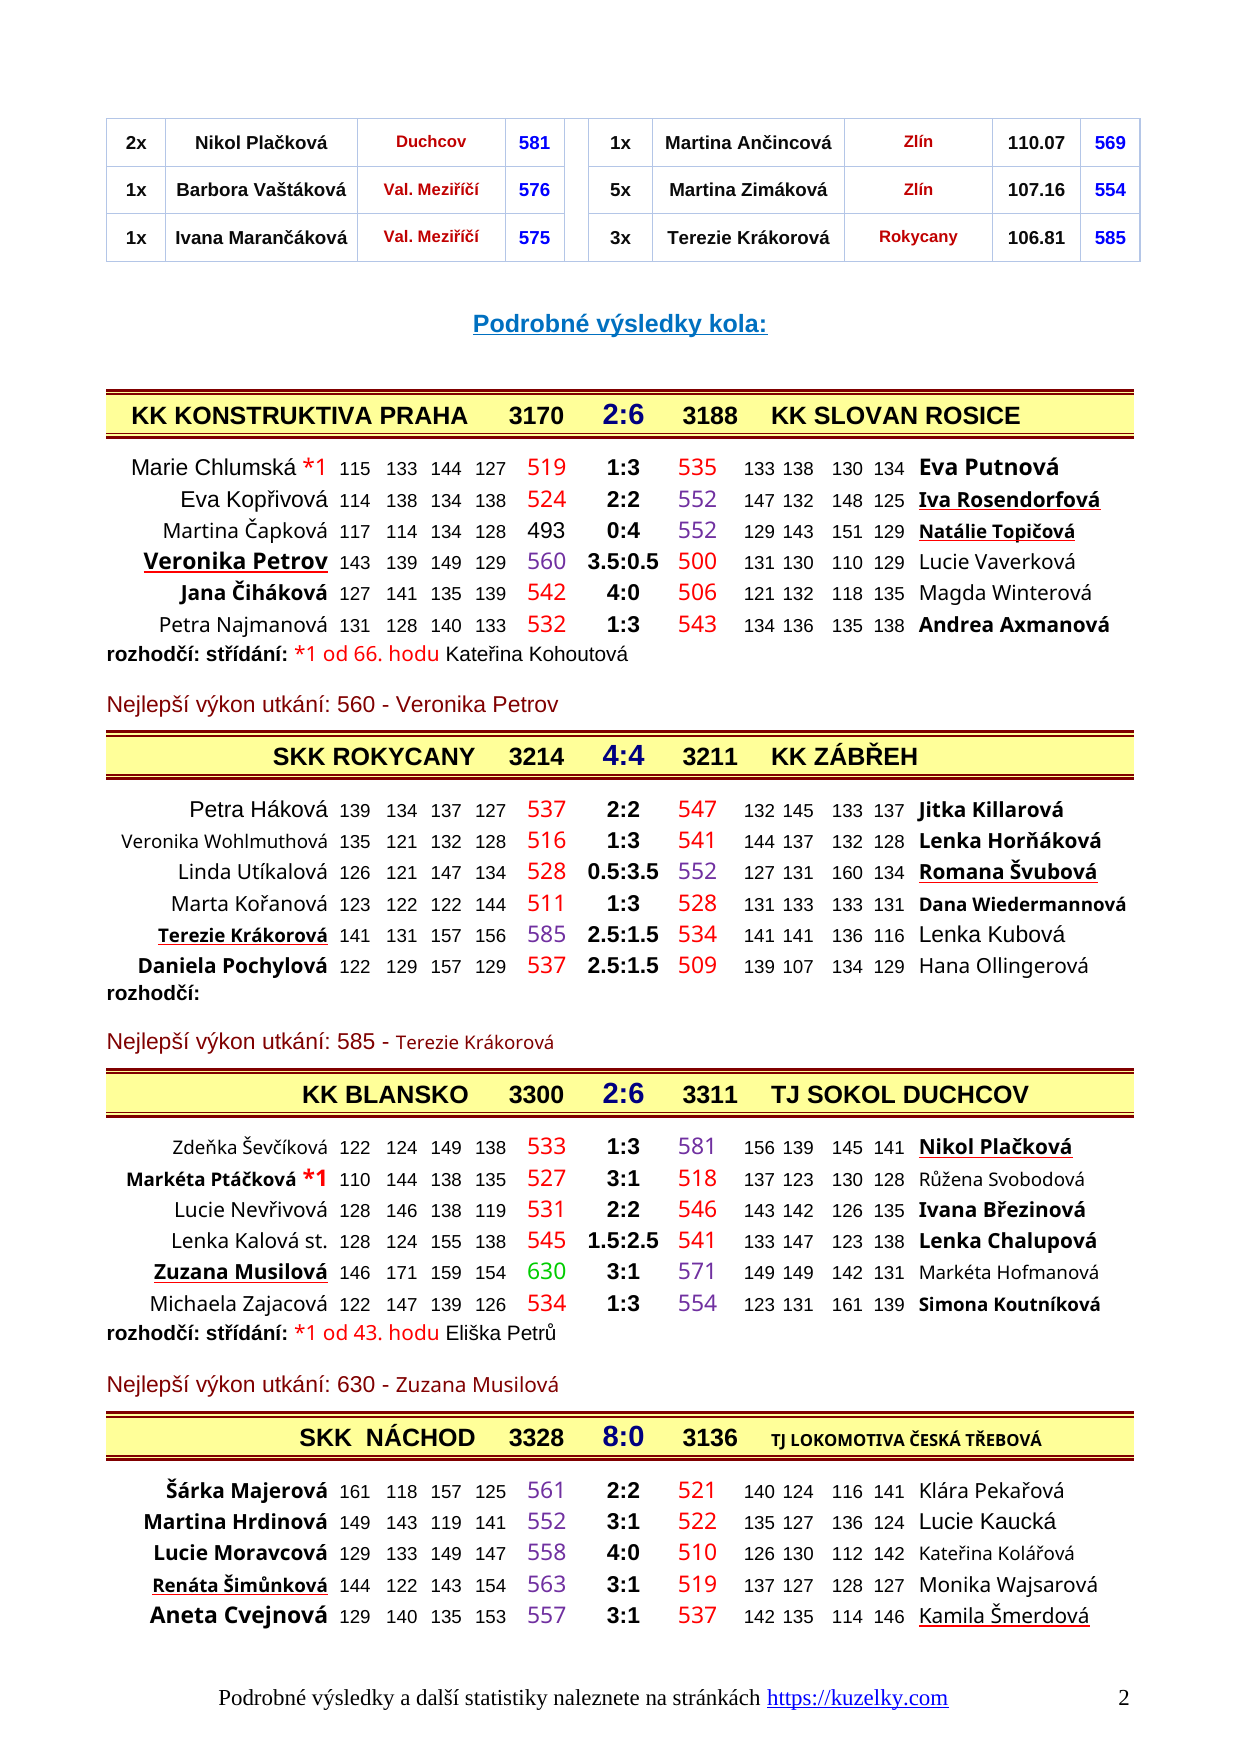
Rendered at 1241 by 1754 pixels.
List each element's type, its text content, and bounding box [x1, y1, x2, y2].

table_cell 569 [1081, 119, 1139, 166]
text Martina Hrdinová 149 143 119 141 552 3:1 522 135 127 136 124 Lucie Kaucká [106, 1505, 1134, 1536]
table_cell 107.16 [993, 167, 1080, 213]
text Jana Čiháková 127 141 135 139 542 4:0 506 121 132 118 135 Magda Winterová [106, 576, 1134, 608]
text Michaela Zajacová 122 147 139 126 534 1:3 554 123 131 161 139 Simona Koutníková [106, 1287, 1134, 1318]
table_cell 1x [107, 214, 165, 261]
text Lenka Kalová st. 128 124 155 138 545 1.5:2.5 541 133 147 123 138 Lenka Chalupová [106, 1224, 1134, 1255]
text KK Konstruktiva Praha 3170 2:6 3188 KK Slovan Rosice [106, 395, 1134, 433]
text Nejlepší výkon utkání: 585 - Terezie Krákorová [106, 1028, 1134, 1055]
text Markéta Ptáčková *1 110 144 138 135 527 3:1 518 137 123 130 128 Růžena Svobodová [106, 1162, 1134, 1193]
text SKK Rokycany 3214 4:4 3211 KK Zábřeh [106, 737, 1134, 774]
text Petra Najmanová 131 128 140 133 532 1:3 543 134 136 135 138 Andrea Axmanová [106, 608, 1134, 639]
text Marta Kořanová 123 122 122 144 511 1:3 528 131 133 133 131 Dana Wiedermannová [106, 887, 1134, 918]
table_cell 554 [1081, 167, 1139, 213]
table_cell 1x [107, 167, 165, 213]
text Zdeňka Ševčíková 122 124 149 138 533 1:3 581 156 139 145 141 Nikol Plačková [106, 1130, 1134, 1162]
table_cell 106.81 [993, 214, 1080, 261]
table_cell Val. Meziříčí [358, 167, 505, 213]
text rozhodčí: [106, 980, 1134, 1004]
table_cell Terezie Krákorová [653, 214, 844, 261]
table_cell Duchcov [358, 119, 505, 166]
text SKK Náchod 3328 8:0 3136 TJ Lokomotiva Česká Třebová [106, 1418, 1134, 1455]
text KK Blansko 3300 2:6 3311 TJ Sokol Duchcov [106, 1074, 1134, 1112]
text Šárka Majerová 161 118 157 125 561 2:2 521 140 124 116 141 Klára Pekařová [106, 1474, 1134, 1505]
table_cell Val. Meziříčí [358, 214, 505, 261]
text Daniela Pochylová 122 129 157 129 537 2.5:1.5 509 139 107 134 129 Hana Ollingerová [106, 949, 1134, 980]
table_cell Zlín [845, 119, 992, 166]
table_cell 1x [589, 119, 652, 166]
text Lucie Moravcová 129 133 149 147 558 4:0 510 126 130 112 142 Kateřina Kolářová [106, 1536, 1134, 1568]
text Aneta Cvejnová 129 140 135 153 557 3:1 537 142 135 114 146 Kamila Šmerdová [106, 1599, 1134, 1630]
text Veronika Wohlmuthová 135 121 132 128 516 1:3 541 144 137 132 128 Lenka Horňáková [106, 824, 1134, 855]
table_cell 3x [589, 214, 652, 261]
text Terezie Krákorová 141 131 157 156 585 2.5:1.5 534 141 141 136 116 Lenka Kubová [106, 918, 1134, 949]
text Eva Kopřivová 114 138 134 138 524 2:2 552 147 132 148 125 Iva Rosendorfová [106, 483, 1134, 514]
text Petra Háková 139 134 137 127 537 2:2 547 132 145 133 137 Jitka Killarová [106, 793, 1134, 824]
text Nejlepší výkon utkání: 560 - Veronika Petrov [106, 691, 1134, 718]
text Renáta Šimůnková 144 122 143 154 563 3:1 519 137 127 128 127 Monika Wajsarová [106, 1568, 1134, 1599]
text rozhodčí: střídání: *1 od 66. hodu Kateřina Kohoutová [106, 639, 1134, 667]
table_cell Barbora Vaštáková [166, 167, 357, 213]
text Martina Čapková 117 114 134 128 493 0:4 552 129 143 151 129 Natálie Topičová [106, 514, 1134, 545]
table_cell 2x [107, 119, 165, 166]
text Zuzana Musilová 146 171 159 154 630 3:1 571 149 149 142 131 Markéta Hofmanová [106, 1255, 1134, 1287]
table_cell Nikol Plačková [166, 119, 357, 166]
text rozhodčí: střídání: *1 od 43. hodu Eliška Petrů [106, 1318, 1134, 1346]
text Nejlepší výkon utkání: 630 - Zuzana Musilová [106, 1370, 1134, 1399]
text Marie Chlumská *1 115 133 144 127 519 1:3 535 133 138 130 134 Eva Putnová [106, 451, 1134, 483]
text Podrobné výsledky kola: [94, 308, 1145, 337]
table_cell Ivana Marančáková [166, 214, 357, 261]
table_cell 5x [589, 167, 652, 213]
table_cell 110.07 [993, 119, 1080, 166]
table_cell Martina Zimáková [653, 167, 844, 213]
table_cell 585 [1081, 214, 1139, 261]
table_cell 576 [506, 167, 564, 213]
table_cell Martina Ančincová [653, 119, 844, 166]
table_cell Zlín [845, 167, 992, 213]
table_cell 581 [506, 119, 564, 166]
table_cell 575 [506, 214, 564, 261]
text Lucie Nevřivová 128 146 138 119 531 2:2 546 143 142 126 135 Ivana Březinová [106, 1193, 1134, 1224]
text Linda Utíkalová 126 121 147 134 528 0.5:3.5 552 127 131 160 134 Romana Švubová [106, 855, 1134, 887]
text Veronika Petrov 143 139 149 129 560 3.5:0.5 500 131 130 110 129 Lucie Vaverková [106, 545, 1134, 576]
table_cell Rokycany [845, 214, 992, 261]
